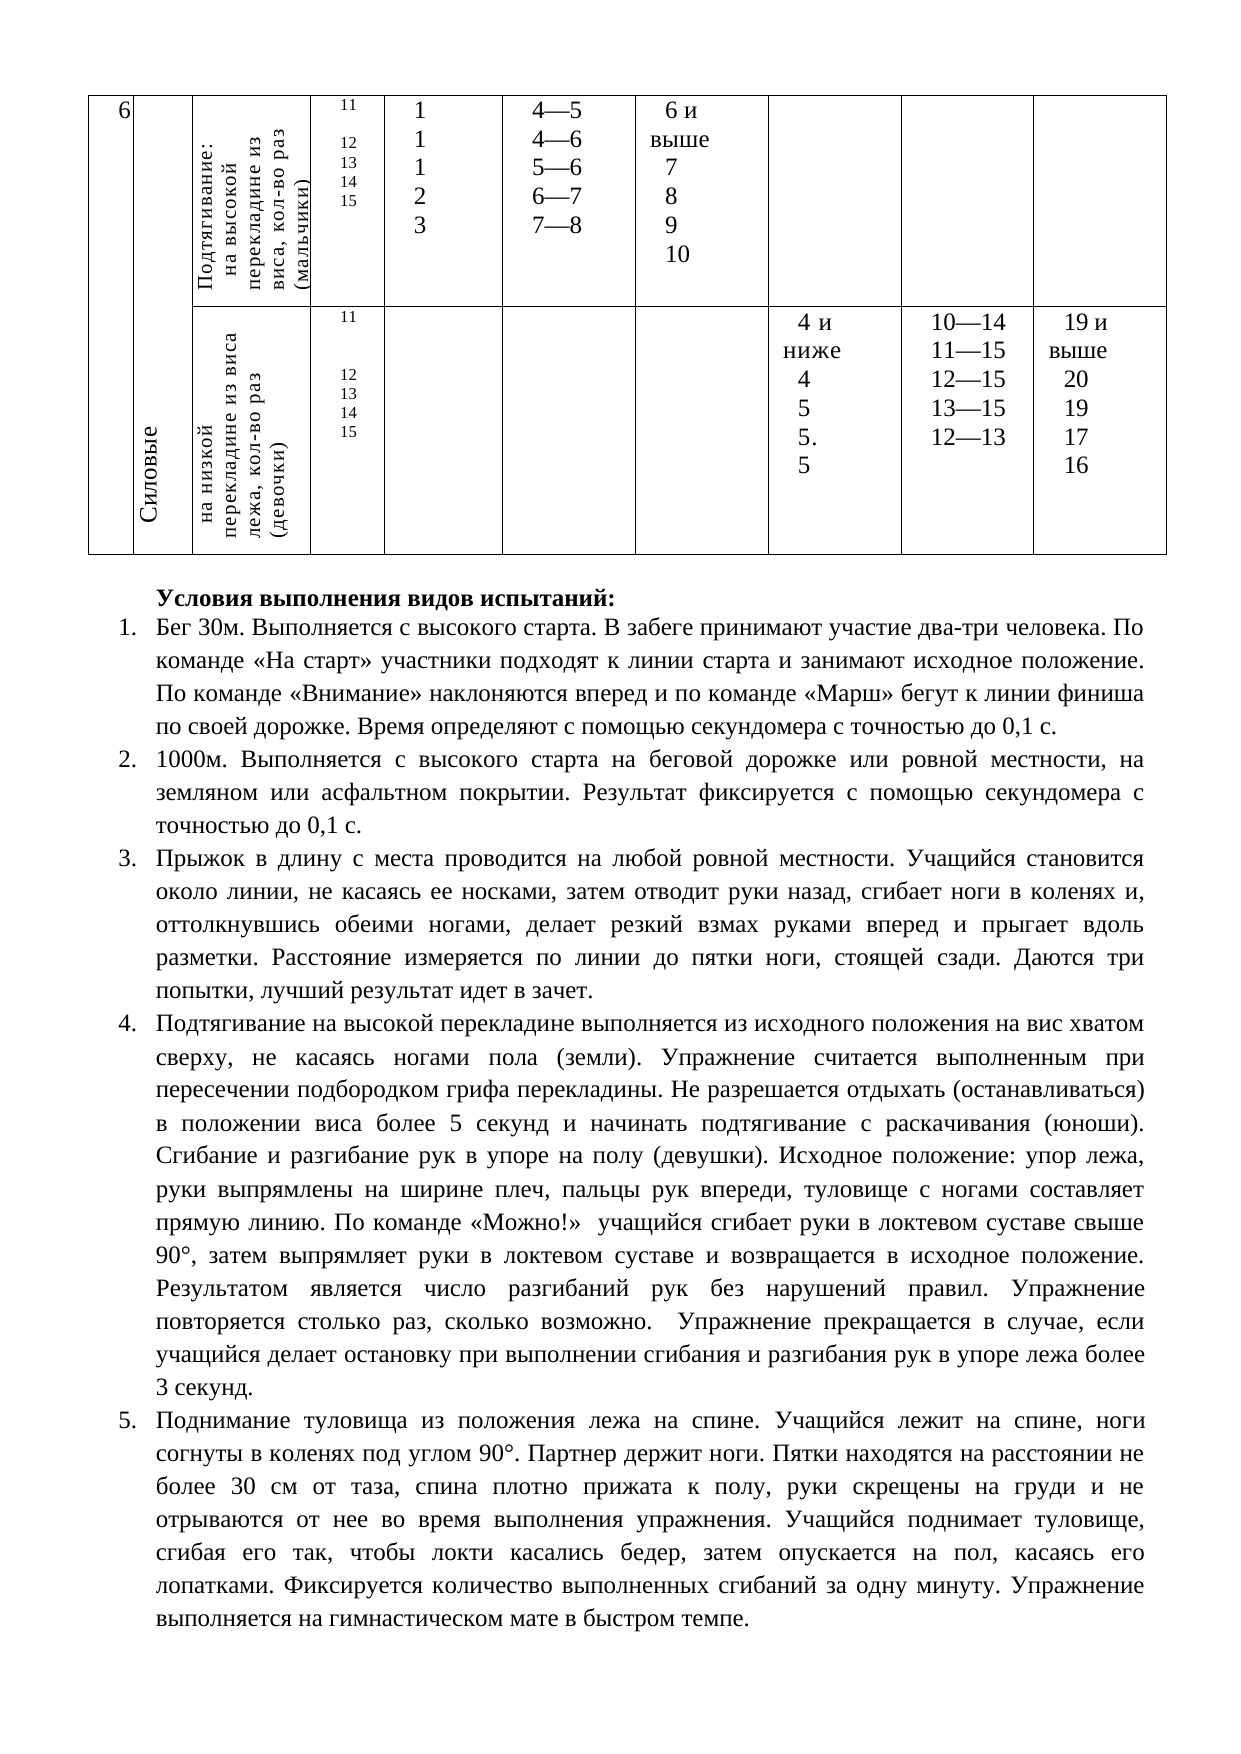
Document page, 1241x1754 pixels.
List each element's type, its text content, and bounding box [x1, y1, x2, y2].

list Прыжок в длину с места проводится на любой ровной местности. Учащийся становится около линии, не касаясь ее носками, затем отводит руки назад, сгибает ноги в коленях и, оттолкнувшись обеими ногами, делает резкий взмах руками вперед и прыгает вдоль разметки. Расстояние измеряется по линии до пятки ноги, стоящей сзади. Даются три попытки, лучший результат идет в зачет. [118, 843, 1146, 1004]
list Подтягивание на высокой перекладине выполняется из исходного положения на вис хватом сверху, не касаясь ногами пола (земли). Упражнение считается выполненным при пересечении подбородком грифа перекладины. Не разрешается отдыхать (останавливаться) в положении виса более 5 секунд и начинать подтягивание с раскачивания (юноши). Сгибание и разгибание рук в упоре на полу (девушки). Исходное положение: упор лежа, руки выпрямлены на ширине плеч, пальцы рук впереди, туловище с ногами составляет прямую линию. По команде «Можно!» учащийся сгибает руки в локтевом суставе свыше 90°, затем выпрямляет руки в локтевом суставе и возвращается в исходное положение. Результатом является число разгибаний рук без нарушений правил. Упражнение повторяется столько раз, сколько возможно. Упражнение прекращается в случае, если учащийся делает остановку при выполнении сгибания и разгибания рук в упоре лежа более 3 секунд. [118, 1008, 1146, 1401]
table_cell на низкой перекладине из виса лежа, кол-во раз (девочки) [193, 307, 310, 554]
table_cell [902, 96, 1033, 306]
table_cell 4 и ниже 4 5 5. 5 [769, 307, 901, 554]
list Поднимание туловища из положения лежа на спине. Учащийся лежит на спине, ноги согнуты в коленях под углом 90°. Партнер держит ноги. Пятки находятся на расстоянии не более 30 см от таза, спина плотно прижата к полу, руки скрещены на груди и не отрываются от нее во время выполнения упражнения. Учащийся поднимает туловище, сгибая его так, чтобы локти касались бедер, затем опускается на пол, касаясь его лопатками. Фиксируется количество выполненных сгибаний за одну минуту. Упражнение выполняется на гимнастическом мате в быстром темпе. [118, 1405, 1146, 1632]
list 1000м. Выполняется с высокого старта на беговой дорожке или ровной местности, на земляном или асфальтном покрытии. Результат фиксируется с помощью секундомера с точностью до 0,1 с. [118, 744, 1146, 839]
table_cell 1 1 1 2 3 [385, 96, 502, 306]
table_cell [1034, 96, 1166, 306]
table_cell Подтягивание: на высокой перекладине из виса, кол-во раз (мальчики) [193, 96, 310, 306]
list Бег 30м. Выполняется с высокого старта. В забеге принимают участие два-три человека. По команде «На старт» участники подходят к линии старта и занимают исходное положение. По команде «Внимание» наклоняются вперед и по команде «Марш» бегут к линии финиша по своей дорожке. Время определяют с помощью секундомера с точностью до 0,1 с. [118, 612, 1146, 740]
text Условия выполнения видов испытаний: [118, 583, 1146, 612]
table_cell [503, 307, 635, 554]
table_cell 6 [89, 96, 133, 554]
table_cell 19 и выше 20 19 17 16 [1034, 307, 1166, 554]
table_cell [385, 307, 502, 554]
table_cell 4—5 4—6 5—6 6—7 7—8 [503, 96, 635, 306]
table_cell 11 12 13 14 15 [311, 96, 384, 306]
table_cell 10—14 11—15 12—15 13—15 12—13 [902, 307, 1033, 554]
table_cell [636, 307, 768, 554]
table_cell 11 12 13 14 15 [311, 307, 384, 554]
table_cell 6 и выше 7 8 9 10 [636, 96, 768, 306]
table_cell Силовые [134, 96, 192, 554]
table_cell [769, 96, 901, 306]
